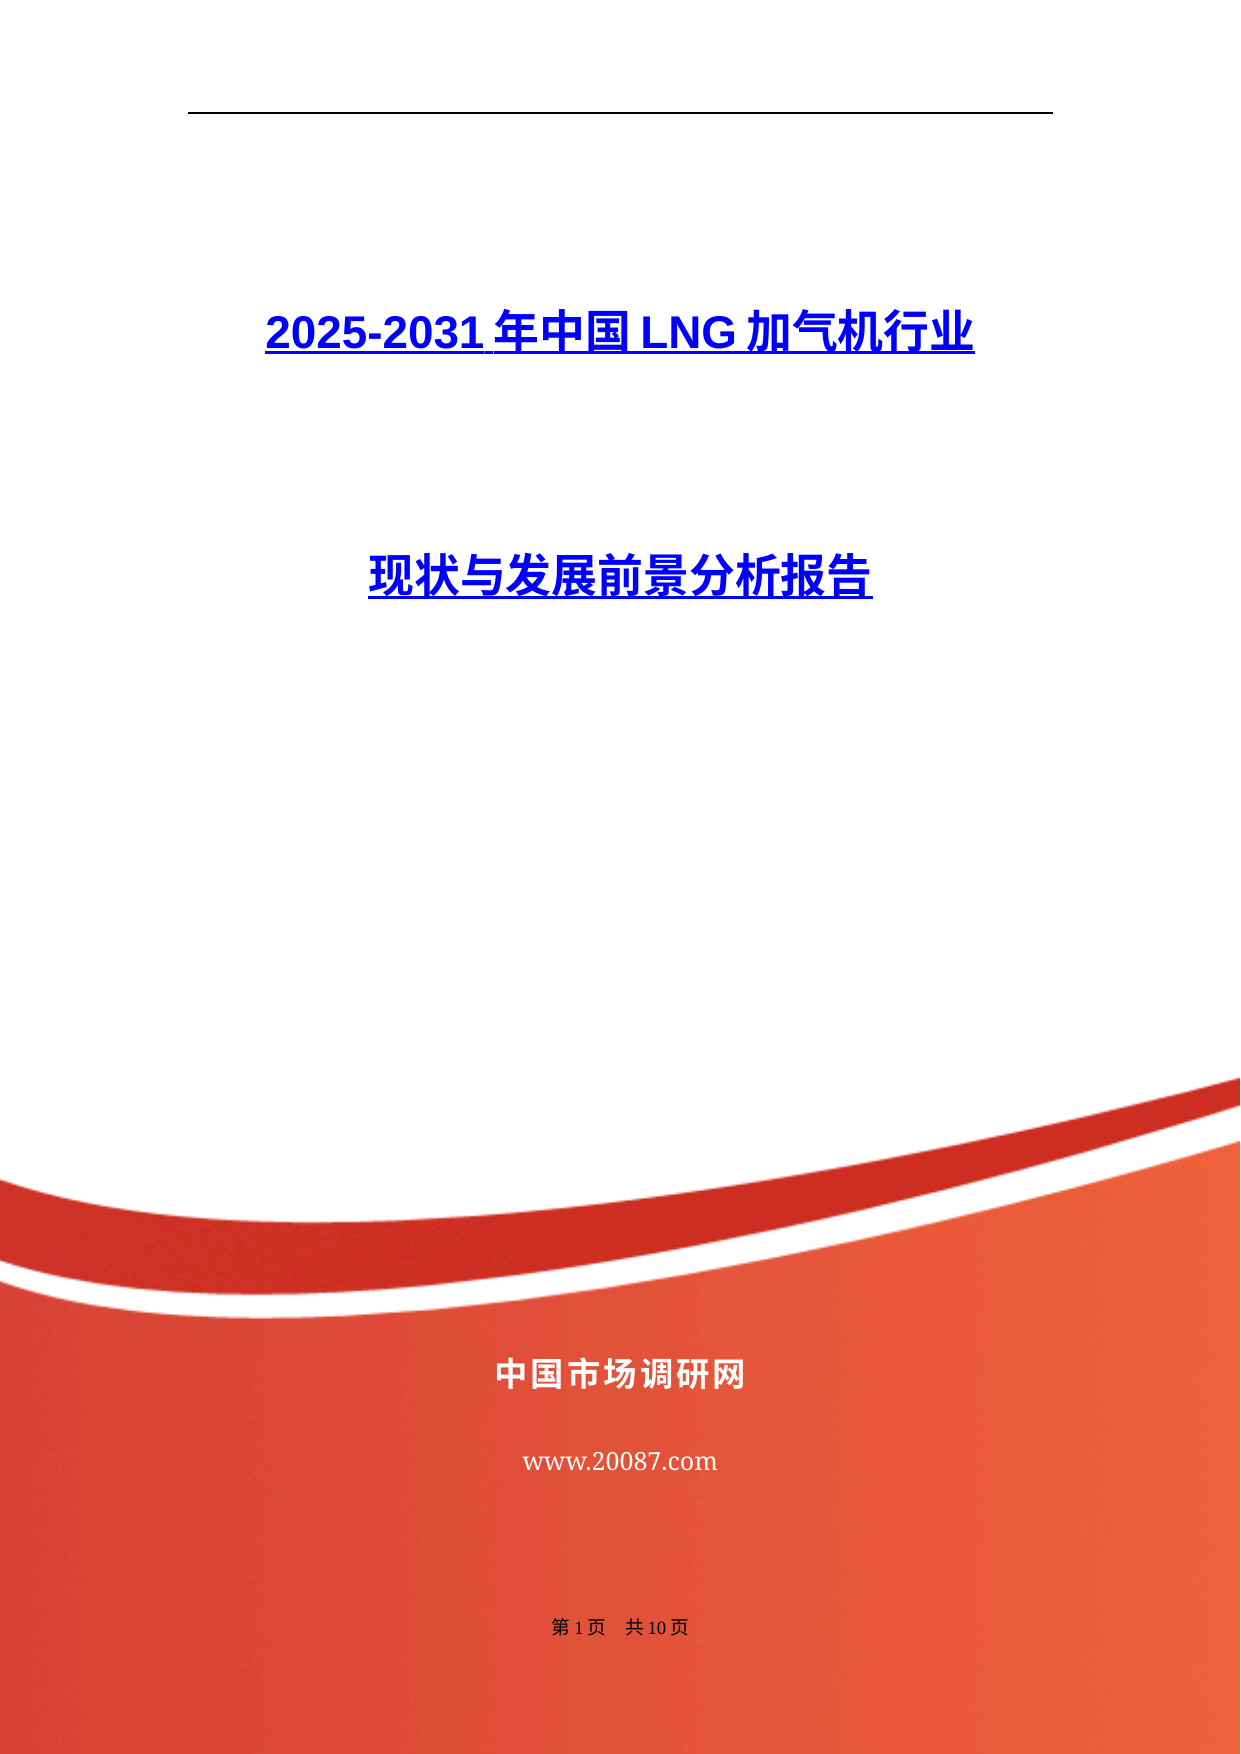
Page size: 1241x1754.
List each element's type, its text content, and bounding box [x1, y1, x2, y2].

table_header 2025-2031年中国LNG加气机行业现状与发展前景分析报告 [188, 207, 1053, 773]
text www.20087.com [187, 1428, 1053, 1493]
picture [0, 1006, 1241, 1754]
subtitle 中国市场调研网 [187, 1339, 1053, 1404]
